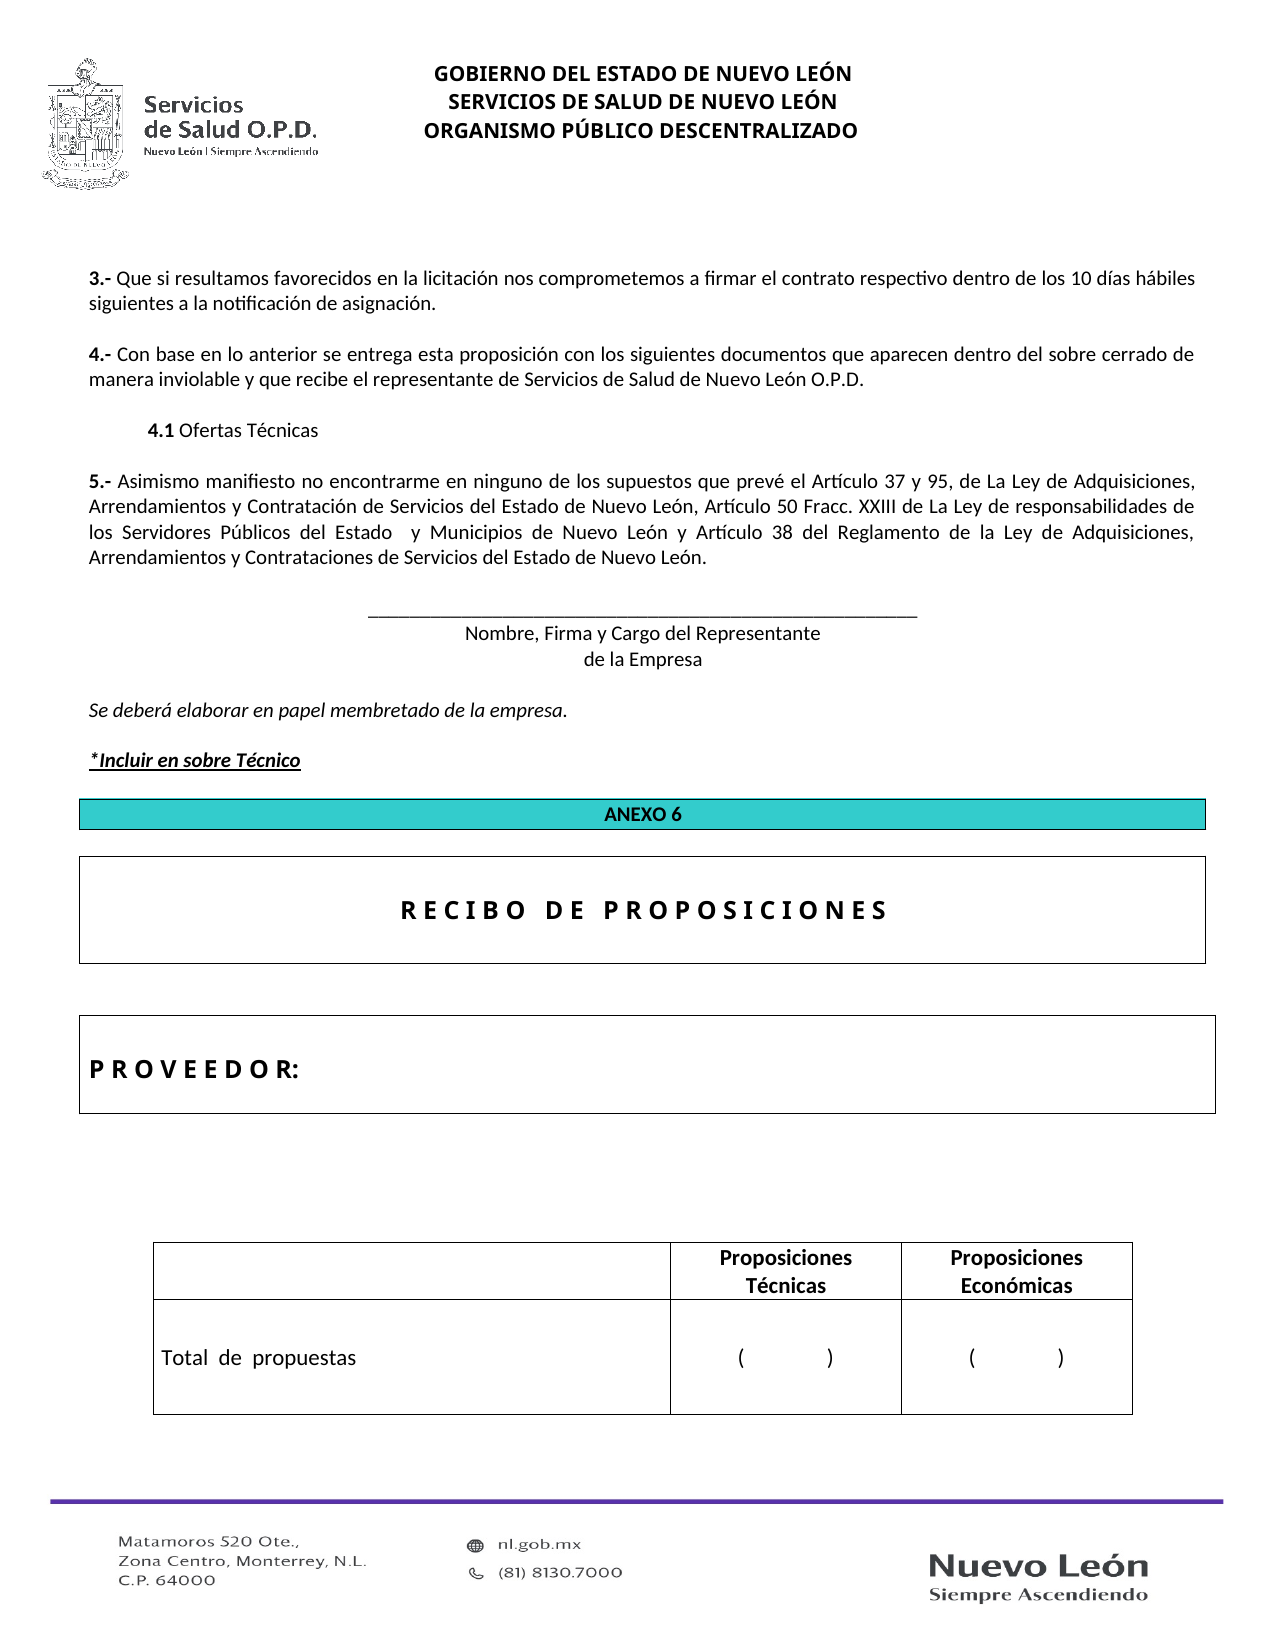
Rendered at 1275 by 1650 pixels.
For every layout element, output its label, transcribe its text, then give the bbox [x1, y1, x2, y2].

table_cell ( ) [902, 1300, 1132, 1414]
picture [45, 1494, 1223, 1607]
text ANEXO 6 [80, 800, 1205, 829]
text 4.- Con base en lo anterior se entrega esta proposición con los siguientes documentos que aparecen dentro del sobre cerrado de manera inviolable y que recibe el representante de Servicios de Salud de Nuevo León O.P.D. [89, 341, 1197, 392]
text Nombre, Firma y Cargo del Representante [89, 621, 1197, 646]
table_header Proposiciones Técnicas [671, 1243, 901, 1299]
text P R O V E E D O R: [80, 1049, 1215, 1086]
text 3.- Que si resultamos favorecidos en la licitación nos comprometemos a firmar el contrato respectivo dentro de los 10 días hábiles siguientes a la notificación de asignación. [89, 265, 1197, 316]
table_cell ( ) [671, 1300, 901, 1414]
text _____________________________________________________ [89, 595, 1197, 621]
picture [6, 1, 353, 246]
table_header Proposiciones Económicas [902, 1243, 1132, 1299]
text de la Empresa [89, 646, 1197, 671]
text 4.1 Ofertas Técnicas [148, 417, 1197, 443]
text R E C I B O D E P R O P O S I C I O N E S [89, 893, 1197, 927]
table_header [154, 1243, 670, 1299]
text *Incluir en sobre Técnico [89, 748, 1197, 773]
text 5.- Asimismo manifiesto no encontrarme en ninguno de los supuestos que prevé el Artículo 37 y 95, de La Ley de Adquisiciones, Arrendamientos y Contratación de Servicios del Estado de Nuevo León, Artículo 50 Fracc. XXIII de La Ley de responsabilidades de los Servidores Públicos del Estado y Municipios de Nuevo León y Artículo 38 del Reglamento de la Ley de Adquisiciones, Arrendamientos y Contrataciones de Servicios del Estado de Nuevo León. [89, 468, 1197, 570]
text Se deberá elaborar en papel membretado de la empresa. [89, 697, 1197, 722]
table_cell Total de propuestas [154, 1300, 670, 1414]
